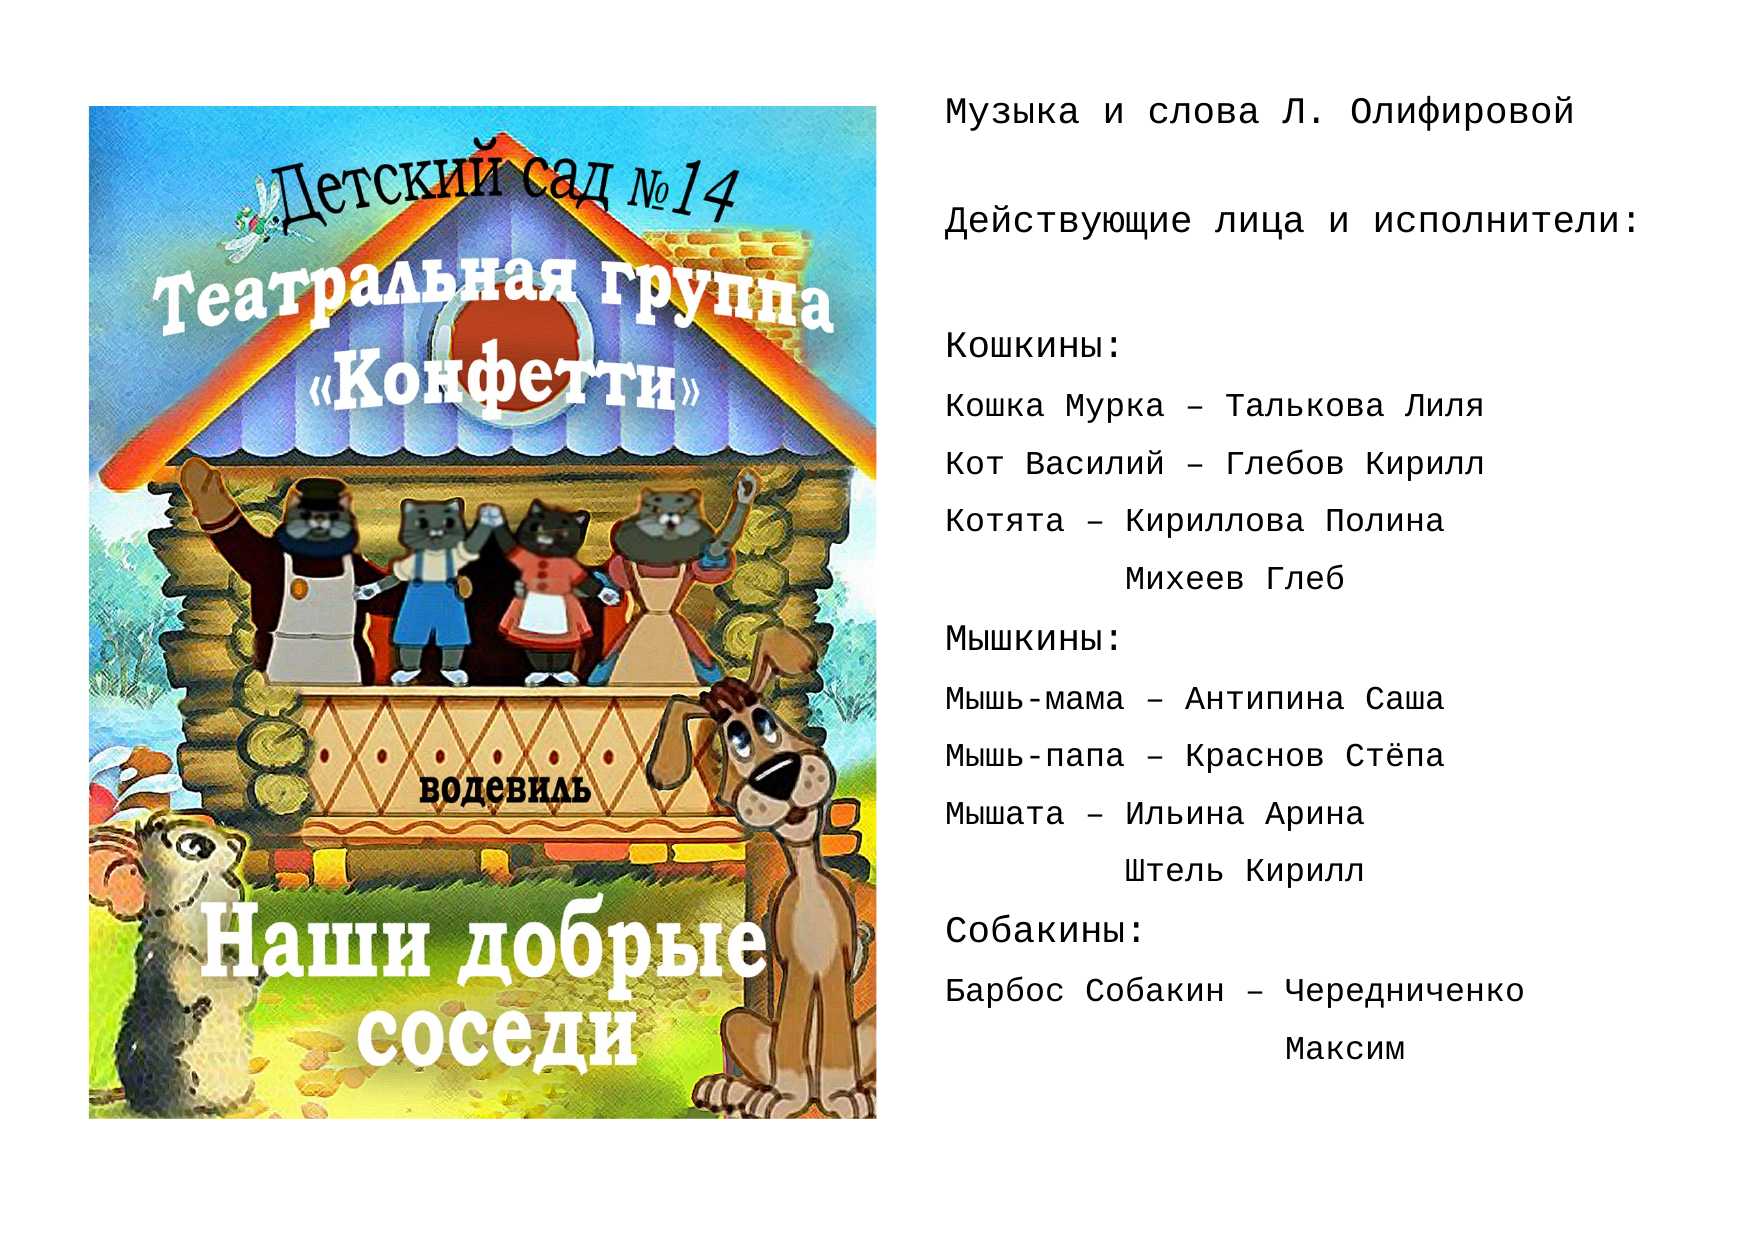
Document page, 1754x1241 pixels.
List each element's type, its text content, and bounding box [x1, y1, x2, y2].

text Действующие лица и исполнители: [945, 201, 1713, 244]
text Кошкины: [945, 326, 1713, 369]
text Кошка Мурка – Талькова Лиля [945, 389, 1713, 427]
text Музыка и слова Л. Олифировой [945, 92, 1713, 134]
text Мышкины: [945, 619, 1713, 661]
text Котята – Кириллова Полина [945, 504, 1713, 542]
text Мышь-папа – Краснов Стёпа [945, 739, 1713, 777]
text Максим [945, 1031, 1713, 1069]
text Михеев Глеб [945, 561, 1713, 599]
text Мышата – Ильина Арина [945, 796, 1713, 834]
text Кот Василий – Глебов Кирилл [945, 446, 1713, 484]
text Собакины: [945, 911, 1713, 954]
text Штель Кирилл [945, 854, 1713, 892]
picture [88, 106, 877, 1119]
text Барбос Собакин – Чередниченко [945, 974, 1713, 1012]
text Мышь-мама – Антипина Саша [945, 681, 1713, 719]
